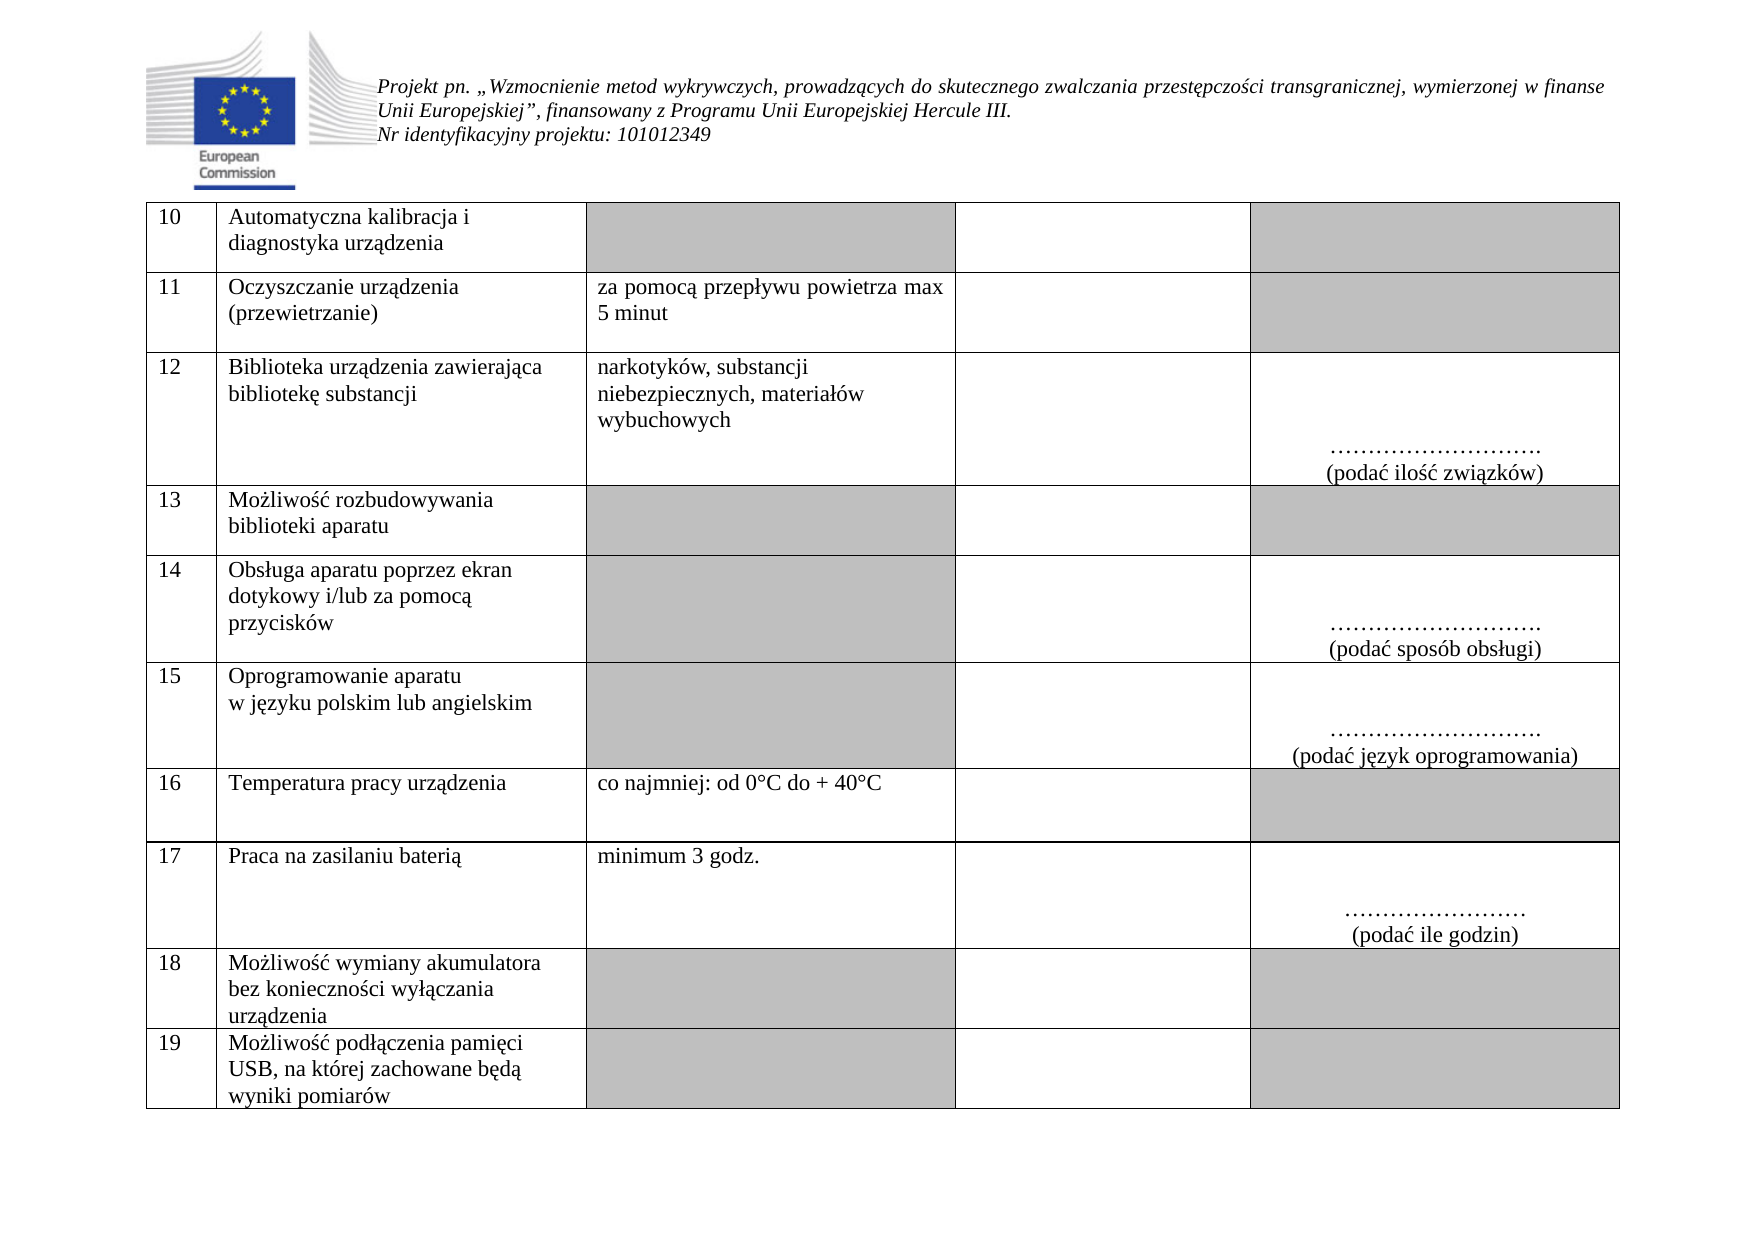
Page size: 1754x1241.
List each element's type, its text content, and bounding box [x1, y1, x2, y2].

table_cell 14 [147, 556, 216, 662]
table_cell narkotyków, substancji niebezpiecznych, materiałów wybuchowych [587, 353, 955, 485]
table_cell [587, 556, 955, 662]
table_cell [956, 1029, 1250, 1108]
table_cell Możliwość wymiany akumulatora bez konieczności wyłączania urządzenia [327, 949, 586, 1028]
table_cell [956, 663, 1250, 768]
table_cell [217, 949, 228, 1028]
table_cell [1251, 1029, 1619, 1108]
table_cell 17 [147, 843, 216, 948]
table_cell 15 [147, 663, 216, 768]
table_cell 10 [147, 203, 216, 272]
table_cell [956, 556, 1250, 662]
table_cell Możliwość podłączenia pamięci USB, na której zachowane będą wyniki pomiarów [390, 1029, 586, 1108]
table_cell co najmniej: od 0°C do + 40°C [587, 769, 955, 841]
table_cell 11 [147, 273, 216, 352]
table_cell [1251, 486, 1619, 555]
table_cell [587, 203, 955, 272]
table_cell ………………………. (podać język oprogramowania) [1251, 663, 1619, 768]
table_cell [587, 486, 955, 555]
table_cell [1251, 769, 1619, 841]
table_cell [587, 949, 955, 1028]
table_cell [956, 353, 1250, 485]
table_cell [587, 1029, 955, 1108]
table_cell [1251, 273, 1619, 352]
table_cell …………………… (podać ile godzin) [1251, 843, 1619, 948]
table_cell Obsługa aparatu poprzez ekran dotykowy i/lub za pomocą przycisków [217, 556, 586, 662]
table_cell 13 [147, 486, 216, 555]
table_cell 12 [147, 353, 216, 485]
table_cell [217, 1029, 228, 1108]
table_cell [1251, 203, 1619, 272]
picture [146, 30, 378, 190]
table_cell ………………………. (podać sposób obsługi) [1251, 556, 1619, 662]
table_cell Automatyczna kalibracja i diagnostyka urządzenia [217, 203, 586, 272]
table_cell Temperatura pracy urządzenia [217, 769, 586, 841]
table_cell [956, 273, 1250, 352]
table_cell [587, 663, 955, 768]
table_cell ………………………. (podać ilość związków) [1251, 353, 1619, 485]
table_cell za pomocą przepływu powietrza max 5 minut [587, 273, 955, 352]
table_cell 19 [147, 1029, 216, 1108]
table_cell [956, 769, 1250, 841]
table_cell 16 [147, 769, 216, 841]
table_cell [956, 486, 1250, 555]
table_cell [956, 843, 1250, 948]
table_cell [1251, 949, 1619, 1028]
table_cell 18 [147, 949, 216, 1028]
table_cell [956, 949, 1250, 1028]
table_cell Biblioteka urządzenia zawierająca bibliotekę substancji [217, 353, 586, 485]
table_cell [956, 203, 1250, 272]
table_cell Możliwość rozbudowywania biblioteki aparatu [217, 486, 586, 555]
table_cell Praca na zasilaniu baterią [217, 843, 586, 948]
table_cell Oprogramowanie aparatu w języku polskim lub angielskim [217, 663, 586, 768]
table_cell minimum 3 godz. [587, 843, 955, 948]
table_cell Oczyszczanie urządzenia (przewietrzanie) [217, 273, 586, 352]
